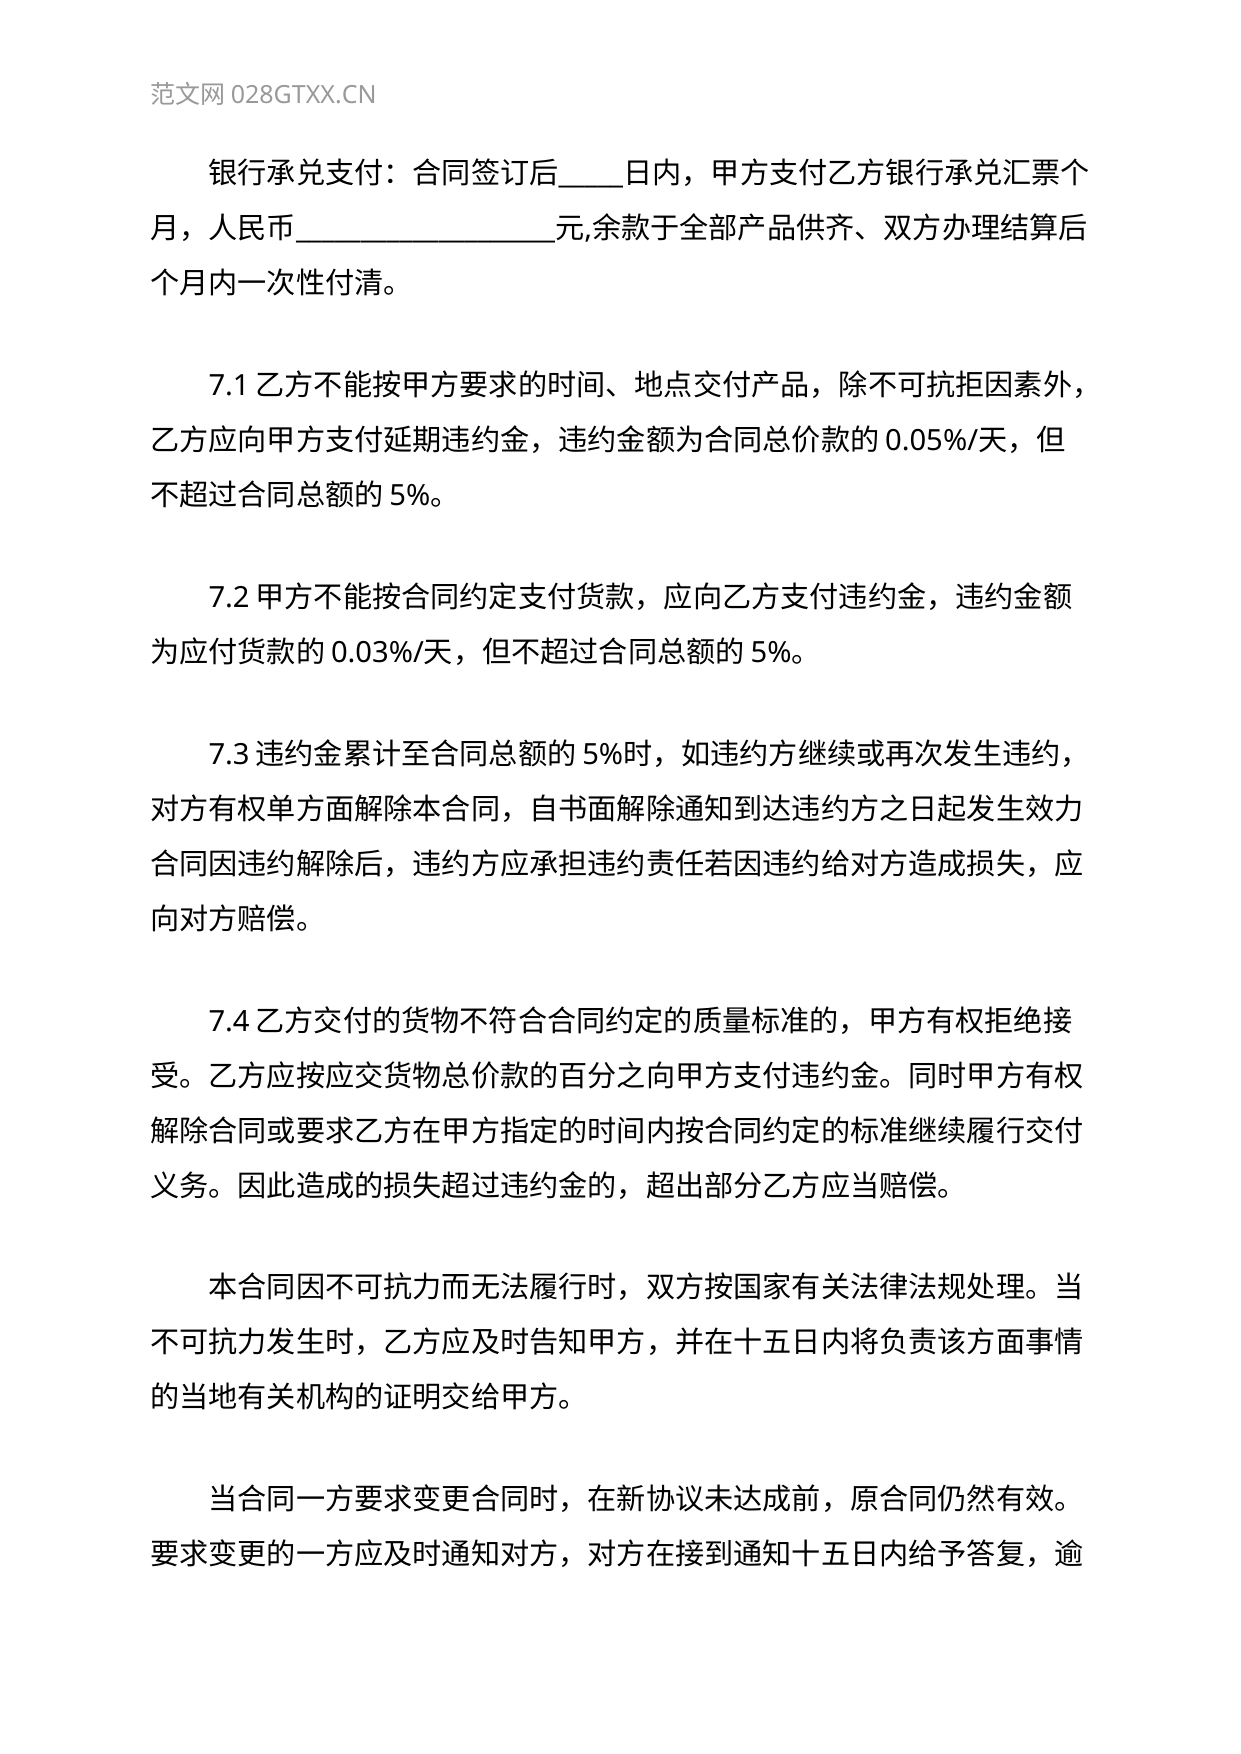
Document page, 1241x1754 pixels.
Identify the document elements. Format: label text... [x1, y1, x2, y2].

text 银行承兑支付：合同签订后_____日内，甲方支付乙方银行承兑汇票个月，人民币____________________元,余款于全部产品供齐、双方办理结算后个月内一次性付清。 [150, 150, 1090, 302]
text 7.3违约金累计至合同总额的5%时，如违约方继续或再次发生违约，对方有权单方面解除本合同，自书面解除通知到达违约方之日起发生效力合同因违约解除后，违约方应承担违约责任若因违约给对方造成损失，应向对方赔偿。 [150, 731, 1090, 938]
text 本合同因不可抗力而无法履行时，双方按国家有关法律法规处理。当不可抗力发生时，乙方应及时告知甲方，并在十五日内将负责该方面事情的当地有关机构的证明交给甲方。 [150, 1264, 1090, 1416]
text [150, 1475, 1090, 1573]
text 7.1乙方不能按甲方要求的时间、地点交付产品，除不可抗拒因素外，乙方应向甲方支付延期违约金，违约金额为合同总价款的0.05%/天，但不超过合同总额的5%。 [150, 362, 1090, 514]
text 7.4乙方交付的货物不符合合同约定的质量标准的，甲方有权拒绝接受。乙方应按应交货物总价款的百分之向甲方支付违约金。同时甲方有权解除合同或要求乙方在甲方指定的时间内按合同约定的标准继续履行交付义务。因此造成的损失超过违约金的，超出部分乙方应当赔偿。 [150, 997, 1090, 1204]
text 7.2甲方不能按合同约定支付货款，应向乙方支付违约金，违约金额为应付货款的0.03%/天，但不超过合同总额的5%。 [150, 574, 1090, 671]
